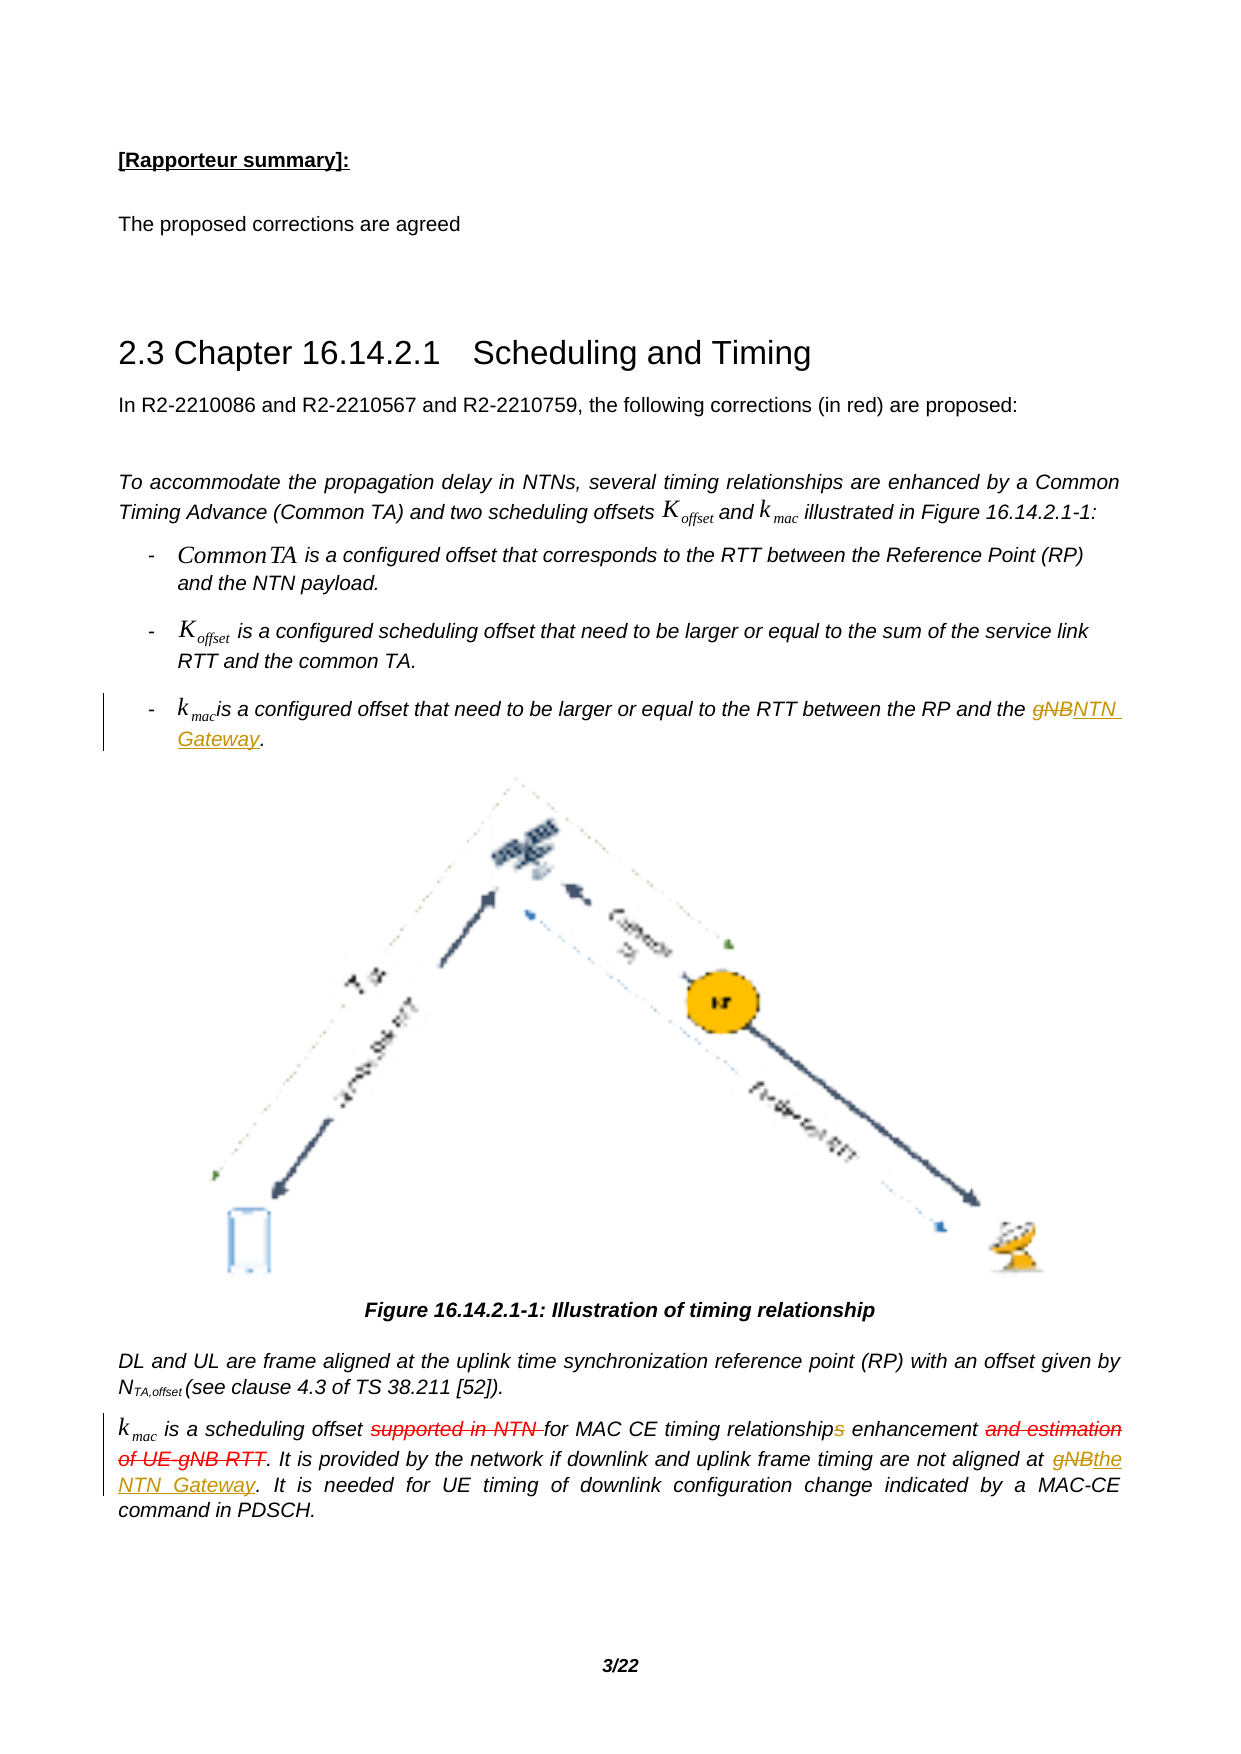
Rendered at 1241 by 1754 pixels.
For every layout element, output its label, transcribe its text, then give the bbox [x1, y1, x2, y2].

text Figure 16.14.2.1-1: Illustration of timing relationship [118, 1298, 1122, 1322]
text To accommodate the propagation delay in NTNs, several timing relationships are enhanced by a Common Timing Advance (Common TA) and two scheduling offsets and illustrated in Figure 16.14.2.1-1: [118, 470, 1122, 527]
text The proposed corrections are agreed [118, 212, 1122, 236]
text - is a configured offset that need to be larger or equal to the RTT between the RP and the . [148, 693, 1122, 751]
text is a scheduling offset supported in NTN for MAC CE timing relationship enhancement and estimation of UE-gNB RTT. It is provided by the network if downlink and uplink frame timing are not aligned at . It is needed for UE timing of downlink configuration change indicated by a MAC-CE command in PDSCH. [118, 1413, 1122, 1522]
text - is a configured offset that corresponds to the RTT between the Reference Point (RP) and the NTN payload. [148, 542, 1122, 595]
subtitle 2.3 Chapter 16.14.2.1 Scheduling and Timing [118, 333, 1122, 372]
text DL and UL are frame aligned at the uplink time synchronization reference point (RP) with an offset given by NTA,offset (see clause 4.3 of TS 38.211 [52]). [118, 1349, 1122, 1399]
text - is a configured scheduling offset that need to be larger or equal to the sum of the service link RTT and the common TA. [148, 616, 1122, 673]
text [Rapporteur summary]: [118, 148, 1122, 172]
text In R2-2210086 and R2-2210567 and R2-2210759, the following corrections (in red) are proposed: [118, 393, 1122, 417]
